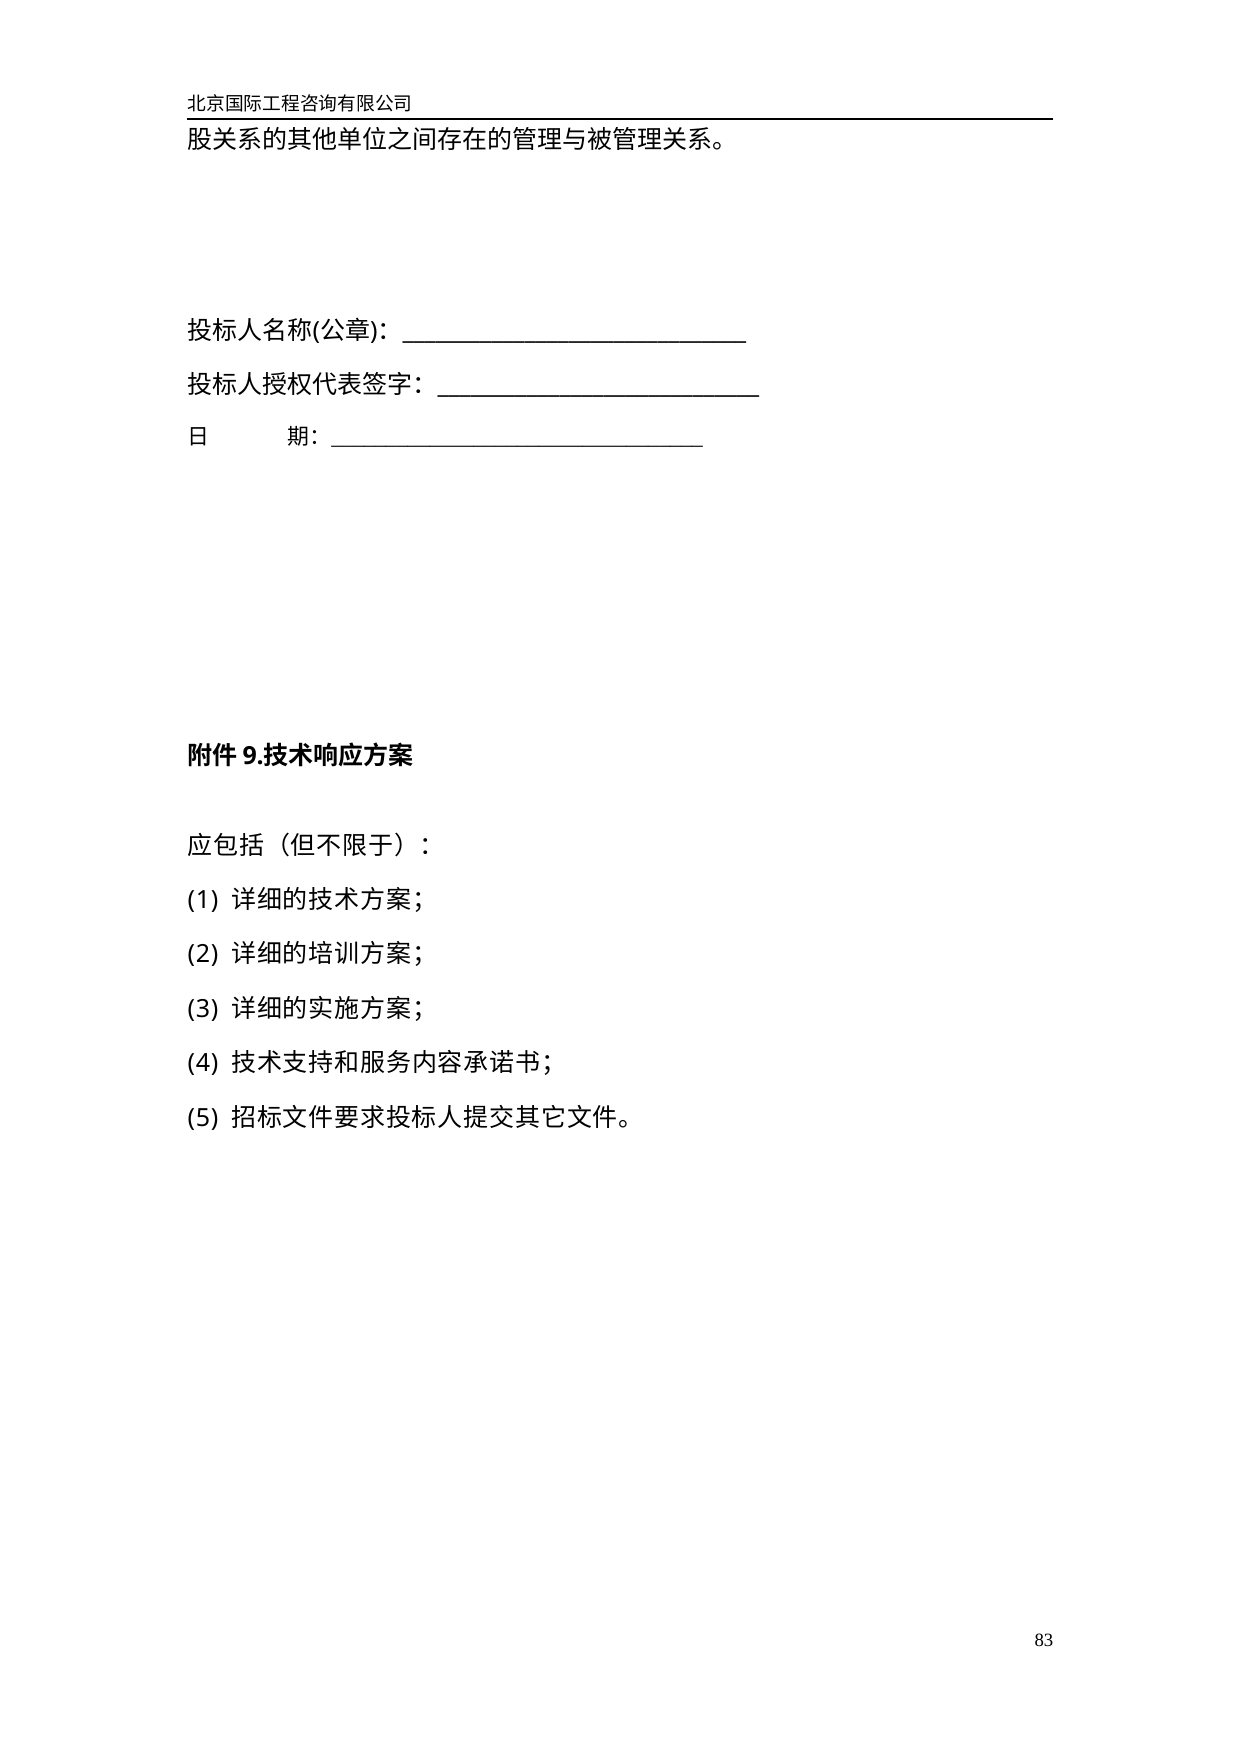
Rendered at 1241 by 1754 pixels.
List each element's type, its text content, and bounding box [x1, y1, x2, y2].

list 详细的技术方案； [187, 879, 1053, 916]
list 详细的实施方案； [187, 988, 1053, 1024]
text 日 期：__________________________________ [187, 419, 1053, 451]
text 投标人名称(公章)：_______________________________ [187, 310, 1053, 346]
list 技术支持和服务内容承诺书； [187, 1043, 1053, 1079]
text 应包括（但不限于）： [187, 825, 1053, 861]
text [187, 120, 1053, 156]
list 详细的培训方案； [187, 934, 1053, 970]
text 投标人授权代表签字：_____________________________ [187, 364, 1053, 401]
list 招标文件要求投标人提交其它文件。 [187, 1097, 1053, 1133]
subtitle 附件9.技术响应方案 [187, 735, 1053, 772]
